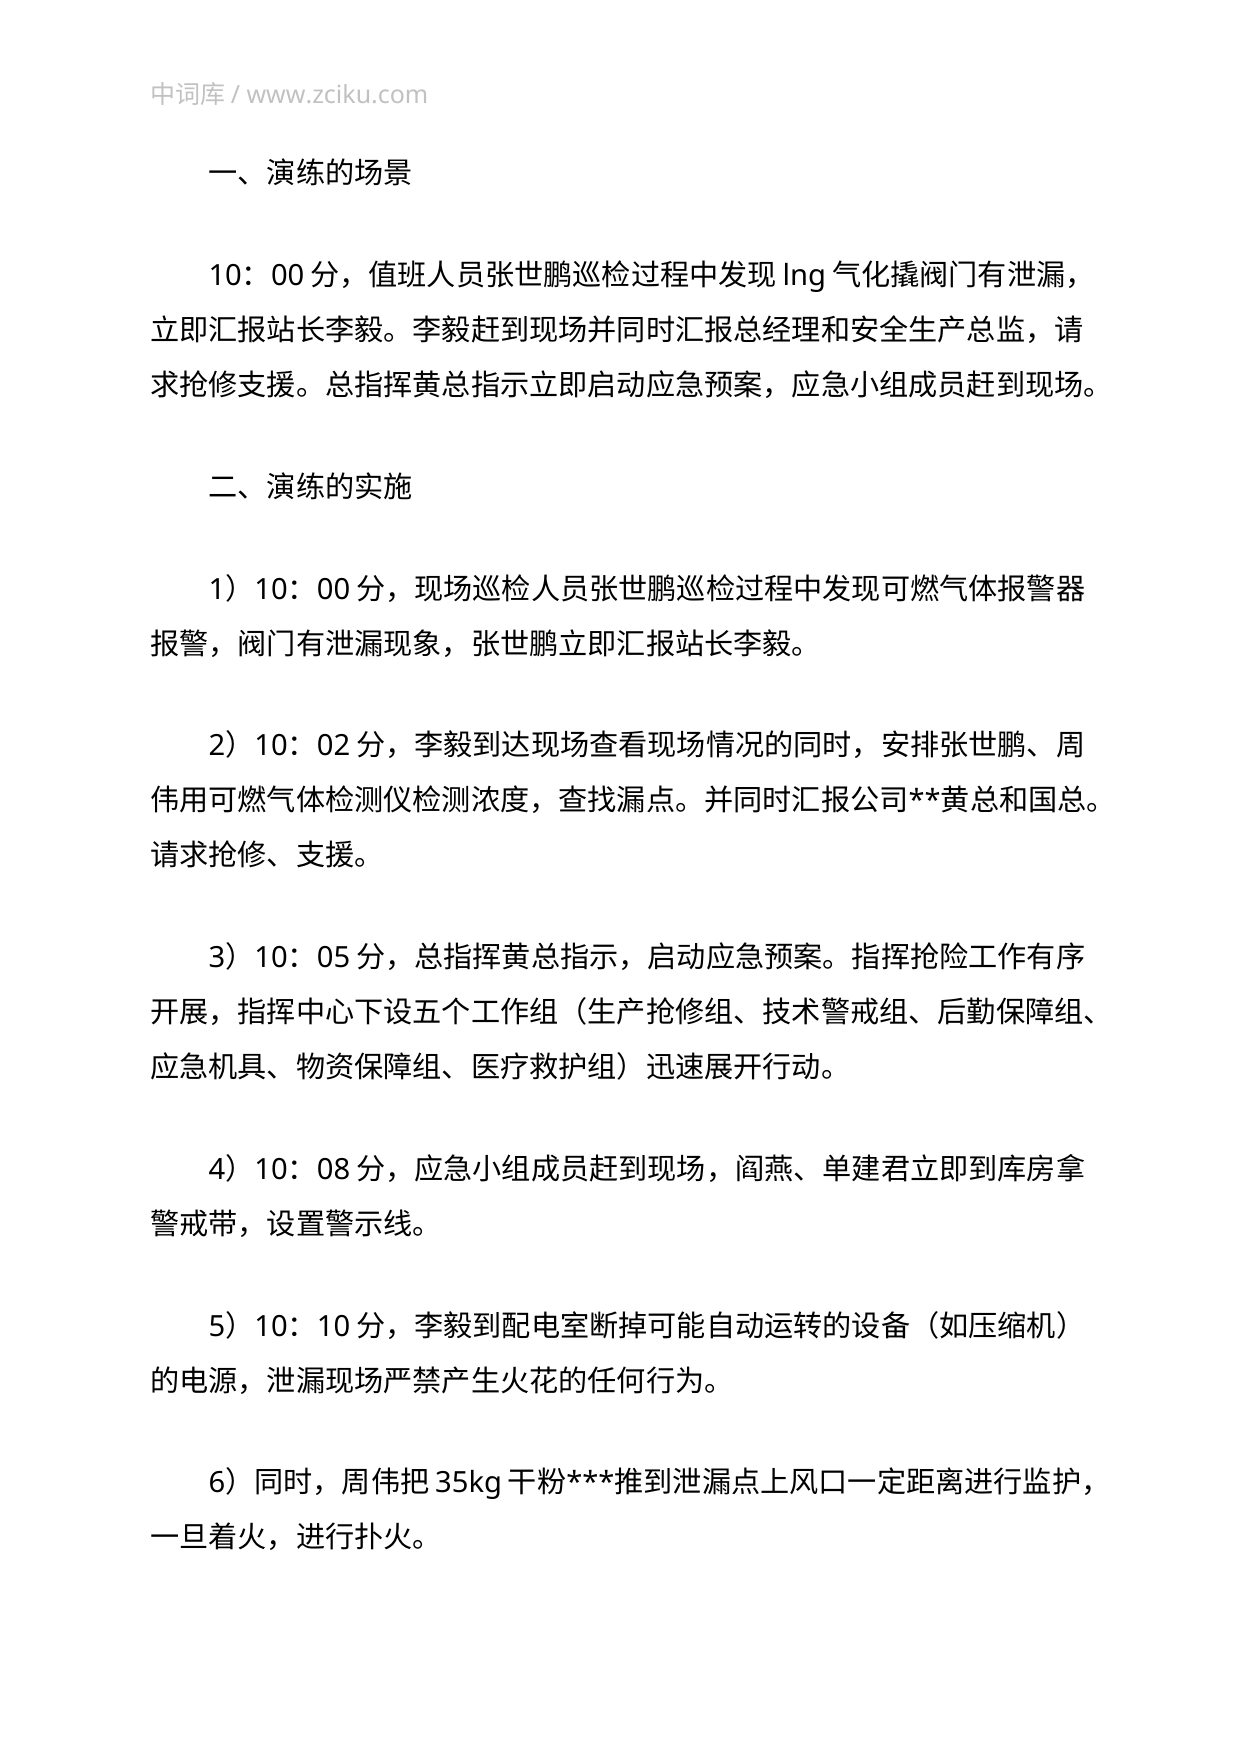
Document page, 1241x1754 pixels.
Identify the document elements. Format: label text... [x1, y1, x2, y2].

text 二、演练的实施 [150, 463, 1090, 506]
text 2）10：02分，李毅到达现场查看现场情况的同时，安排张世鹏、周伟用可燃气体检测仪检测浓度，查找漏点。并同时汇报公司**黄总和国总。请求抢修、支援。 [150, 722, 1090, 874]
text 10：00分，值班人员张世鹏巡检过程中发现lng气化撬阀门有泄漏，立即汇报站长李毅。李毅赶到现场并同时汇报总经理和安全生产总监，请求抢修支援。总指挥黄总指示立即启动应急预案，应急小组成员赶到现场。 [150, 252, 1090, 404]
text 3）10：05分，总指挥黄总指示，启动应急预案。指挥抢险工作有序开展，指挥中心下设五个工作组（生产抢修组、技术警戒组、后勤保障组、应急机具、物资保障组、医疗救护组）迅速展开行动。 [150, 934, 1090, 1086]
text 4）10：08分，应急小组成员赶到现场，阎燕、单建君立即到库房拿警戒带，设置警示线。 [150, 1145, 1090, 1243]
text 6）同时，周伟把35kg干粉***推到泄漏点上风口一定距离进行监护，一旦着火，进行扑火。 [150, 1459, 1090, 1556]
text 5）10：10分，李毅到配电室断掉可能自动运转的设备（如压缩机）的电源，泄漏现场严禁产生火花的任何行为。 [150, 1302, 1090, 1399]
text 一、演练的场景 [150, 150, 1090, 192]
text 1）10：00分，现场巡检人员张世鹏巡检过程中发现可燃气体报警器报警，阀门有泄漏现象，张世鹏立即汇报站长李毅。 [150, 565, 1090, 662]
